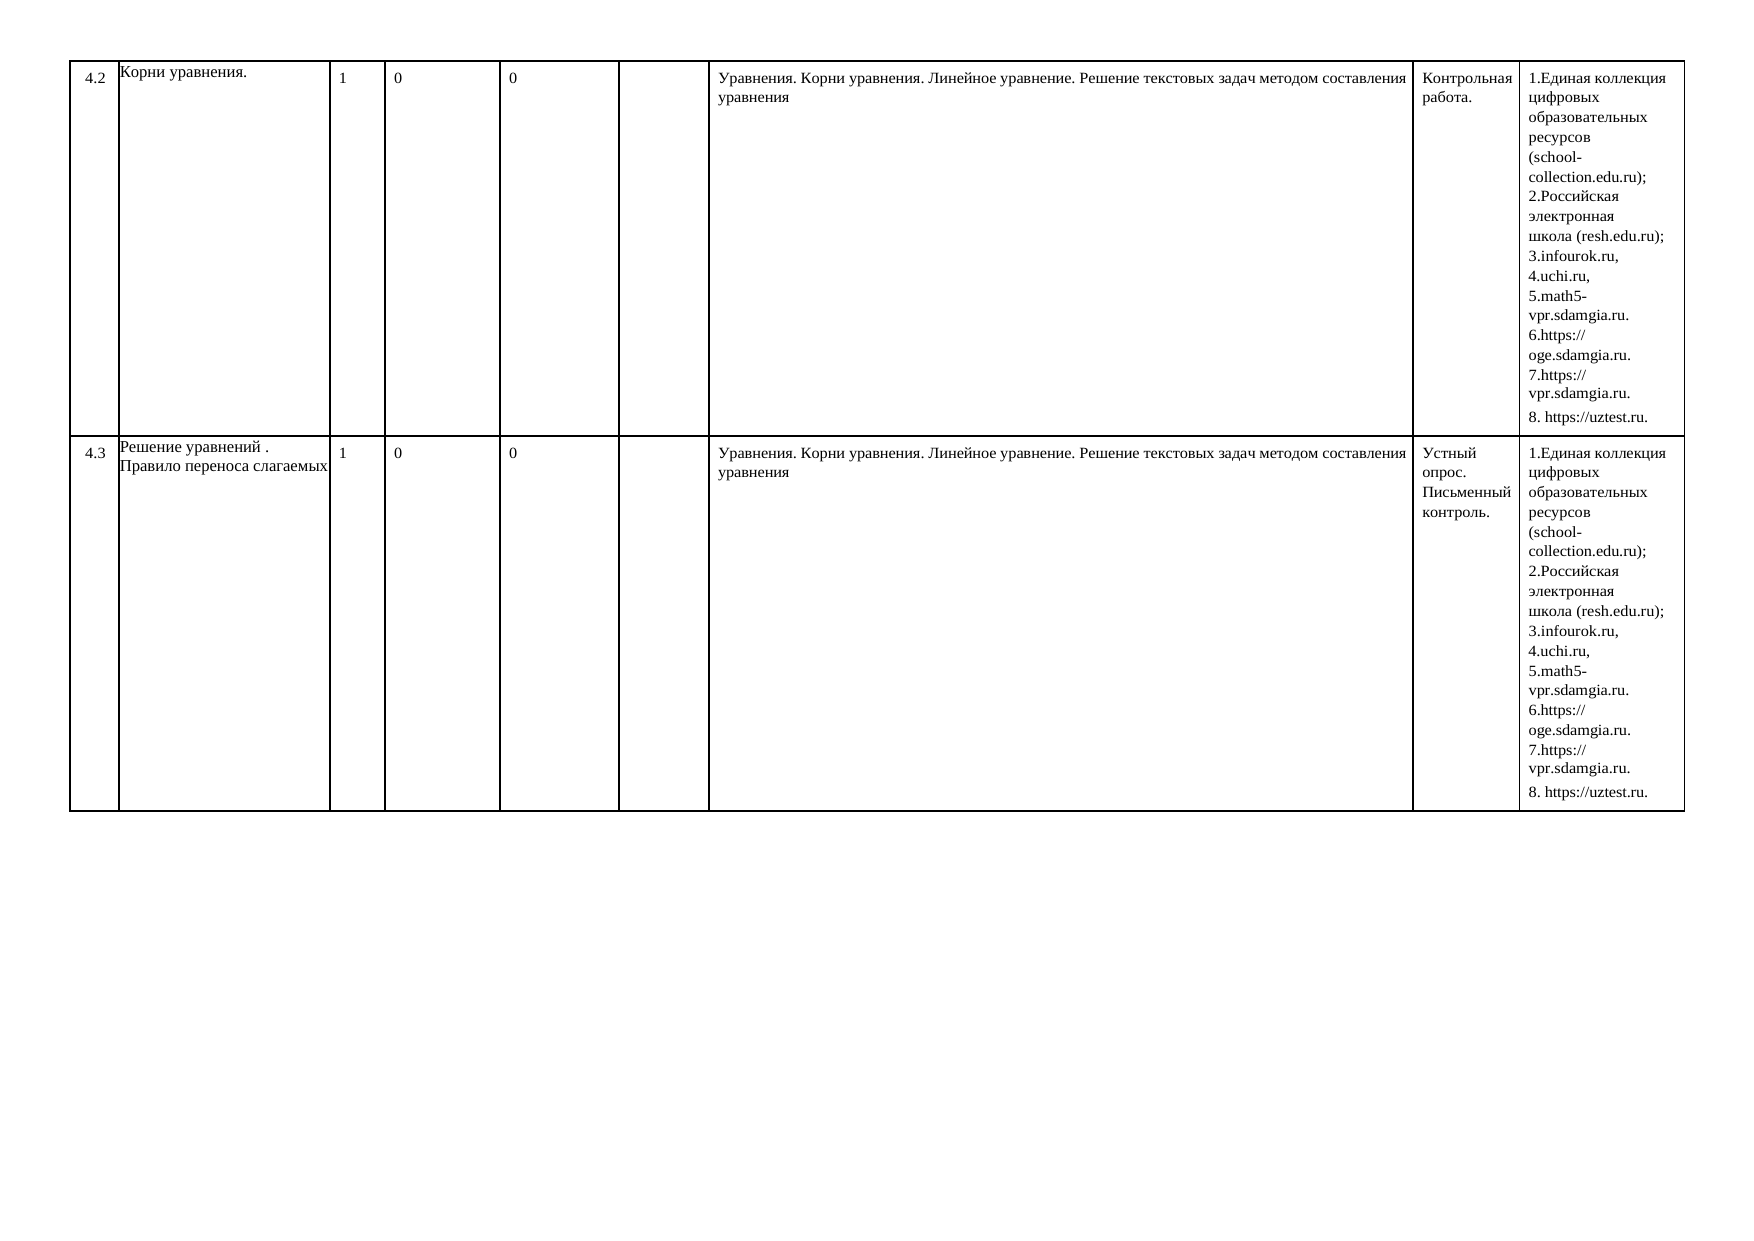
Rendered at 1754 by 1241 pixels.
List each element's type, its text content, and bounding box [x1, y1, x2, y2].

table_cell 0 [386, 62, 499, 435]
table_cell Уравнения. Корни уравнения. Линейное уравнение. Решение текстовых задач методом составления уравнения [710, 62, 1412, 435]
table_cell 1.Единая коллекция цифровых образовательных ресурсов (school- collection.edu.ru); 2.Российская электронная школа (resh.edu.ru); 3.infourok.ru, 4.uchi.ru, 5.math5- vpr.sdamgia.ru. 6.https://oge.sdamgia.ru. 7.https://vpr.sdamgia.ru. 8. https://uztest.ru. [1520, 437, 1684, 810]
table_cell 0 [501, 62, 618, 435]
table_cell 4.2 [71, 62, 118, 435]
table_cell Решение уравнений . Правило переноса слагаемых [120, 437, 329, 810]
table_cell 0 [501, 437, 618, 810]
table_cell Контрольная работа. [1414, 62, 1519, 435]
table_cell 0 [386, 437, 499, 810]
table_cell Устный опрос. Письменный контроль. [1414, 437, 1519, 810]
table_cell 1.Единая коллекция цифровых образовательных ресурсов (school- collection.edu.ru); 2.Российская электронная школа (resh.edu.ru); 3.infourok.ru, 4.uchi.ru, 5.math5- vpr.sdamgia.ru. 6.https://oge.sdamgia.ru. 7.https://vpr.sdamgia.ru. 8. https://uztest.ru. [1520, 62, 1684, 435]
table_cell 1 [331, 62, 384, 435]
table_cell Корни уравнения. [120, 62, 329, 435]
table_cell [620, 62, 708, 435]
table_cell Уравнения. Корни уравнения. Линейное уравнение. Решение текстовых задач методом составления уравнения [710, 437, 1412, 810]
table_cell 4.3 [71, 437, 118, 810]
table_cell 1 [331, 437, 384, 810]
table_cell [620, 437, 708, 810]
